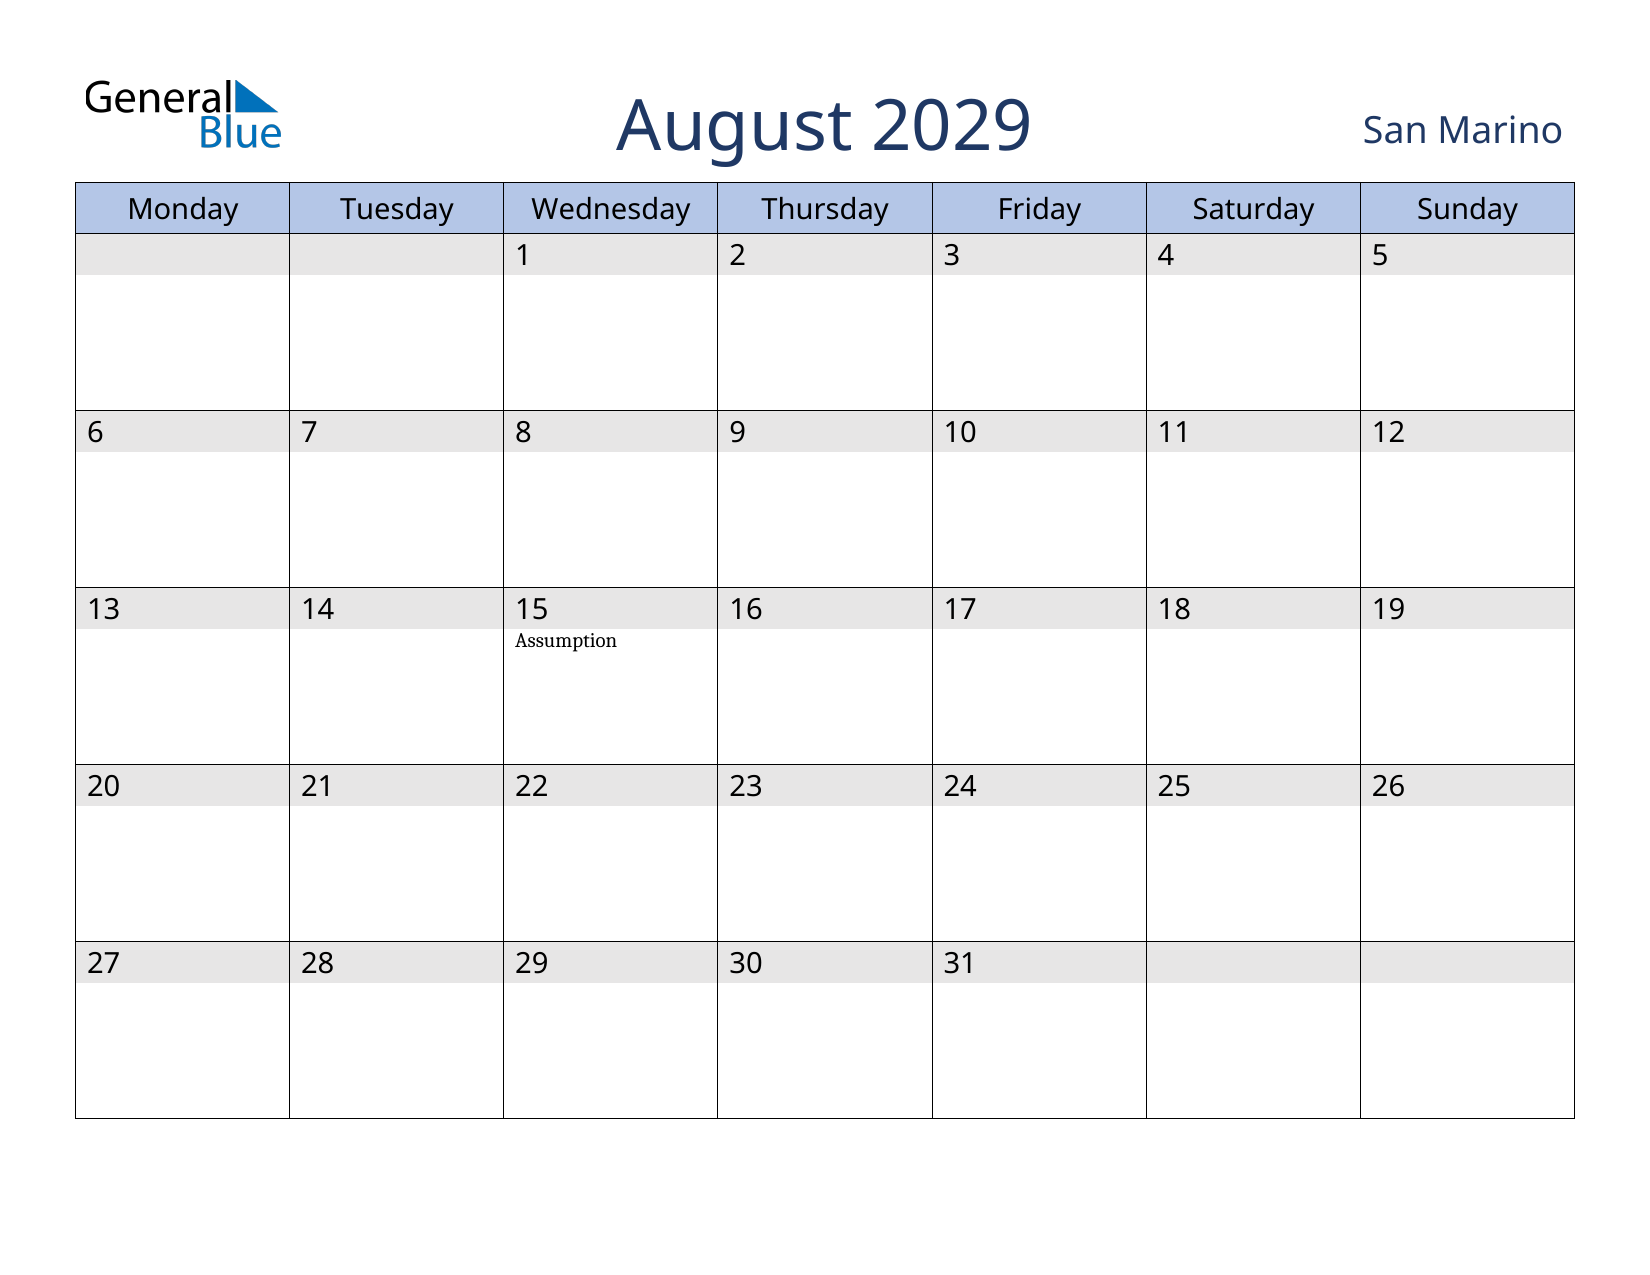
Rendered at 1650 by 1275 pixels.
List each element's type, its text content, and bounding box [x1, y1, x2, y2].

table_cell [718, 629, 932, 764]
table_cell 11 [1147, 411, 1360, 452]
table_cell 6 [76, 411, 289, 452]
table_cell 20 [76, 765, 289, 806]
table_cell Assumption [504, 629, 717, 764]
table_cell 19 [1361, 588, 1574, 629]
table_cell 7 [290, 411, 503, 452]
table_cell [76, 234, 289, 275]
table_cell [290, 275, 503, 410]
table_cell 5 [1361, 234, 1574, 275]
table_cell [933, 452, 1146, 587]
table_cell [290, 234, 503, 275]
table_cell [933, 983, 1146, 1118]
table_cell 21 [290, 765, 503, 806]
table_cell Thursday [718, 183, 932, 233]
table_cell [1147, 806, 1360, 941]
table_cell [718, 452, 932, 587]
table_cell 25 [1147, 765, 1360, 806]
table_cell 12 [1361, 411, 1574, 452]
table_cell 29 [504, 942, 717, 983]
table_cell [504, 983, 717, 1118]
table_header San Marino [1146, 75, 1574, 182]
table_cell 3 [933, 234, 1146, 275]
table_cell 4 [1147, 234, 1360, 275]
table_cell [1147, 452, 1360, 587]
table_cell [504, 452, 717, 587]
table_cell 9 [718, 411, 932, 452]
table_cell [1361, 983, 1574, 1118]
picture [86, 80, 281, 148]
table_cell Tuesday [290, 183, 503, 233]
table_cell [290, 806, 503, 941]
table_cell 18 [1147, 588, 1360, 629]
table_cell [1361, 942, 1574, 983]
table_cell [76, 452, 289, 587]
table_cell 10 [933, 411, 1146, 452]
table_cell [290, 452, 503, 587]
table_cell 30 [718, 942, 932, 983]
table_cell [76, 629, 289, 764]
table_cell [718, 983, 932, 1118]
table_cell [76, 275, 289, 410]
table_cell Wednesday [504, 183, 717, 233]
table_cell 28 [290, 942, 503, 983]
table_cell [76, 806, 289, 941]
table_cell 2 [718, 234, 932, 275]
table_cell 22 [504, 765, 717, 806]
table_cell Sunday [1361, 183, 1574, 233]
table_cell [1147, 942, 1360, 983]
table_cell [290, 983, 503, 1118]
table_cell 13 [76, 588, 289, 629]
table_cell 8 [504, 411, 717, 452]
table_cell [504, 275, 717, 410]
table_cell [718, 275, 932, 410]
table_cell 31 [933, 942, 1146, 983]
table_cell Monday [76, 183, 289, 233]
table_cell [1361, 629, 1574, 764]
table_cell [1361, 806, 1574, 941]
table_cell [1361, 275, 1574, 410]
table_cell [76, 983, 289, 1118]
table_cell 26 [1361, 765, 1574, 806]
table_cell [504, 806, 717, 941]
table_cell [290, 629, 503, 764]
table_cell 27 [76, 942, 289, 983]
table_cell [718, 806, 932, 941]
table_cell 23 [718, 765, 932, 806]
table_cell 24 [933, 765, 1146, 806]
table_cell [1361, 452, 1574, 587]
table_cell Friday [933, 183, 1146, 233]
table_cell [1147, 983, 1360, 1118]
table_cell 14 [290, 588, 503, 629]
table_header August 2029 [504, 75, 1146, 182]
table_cell Saturday [1147, 183, 1360, 233]
table_cell [1147, 629, 1360, 764]
table_cell 1 [504, 234, 717, 275]
table_cell 15 [504, 588, 717, 629]
table_cell [933, 806, 1146, 941]
table_cell 17 [933, 588, 1146, 629]
table_cell [1147, 275, 1360, 410]
table_cell 16 [718, 588, 932, 629]
table_cell [933, 275, 1146, 410]
table_header [76, 75, 503, 182]
table_cell [933, 629, 1146, 764]
